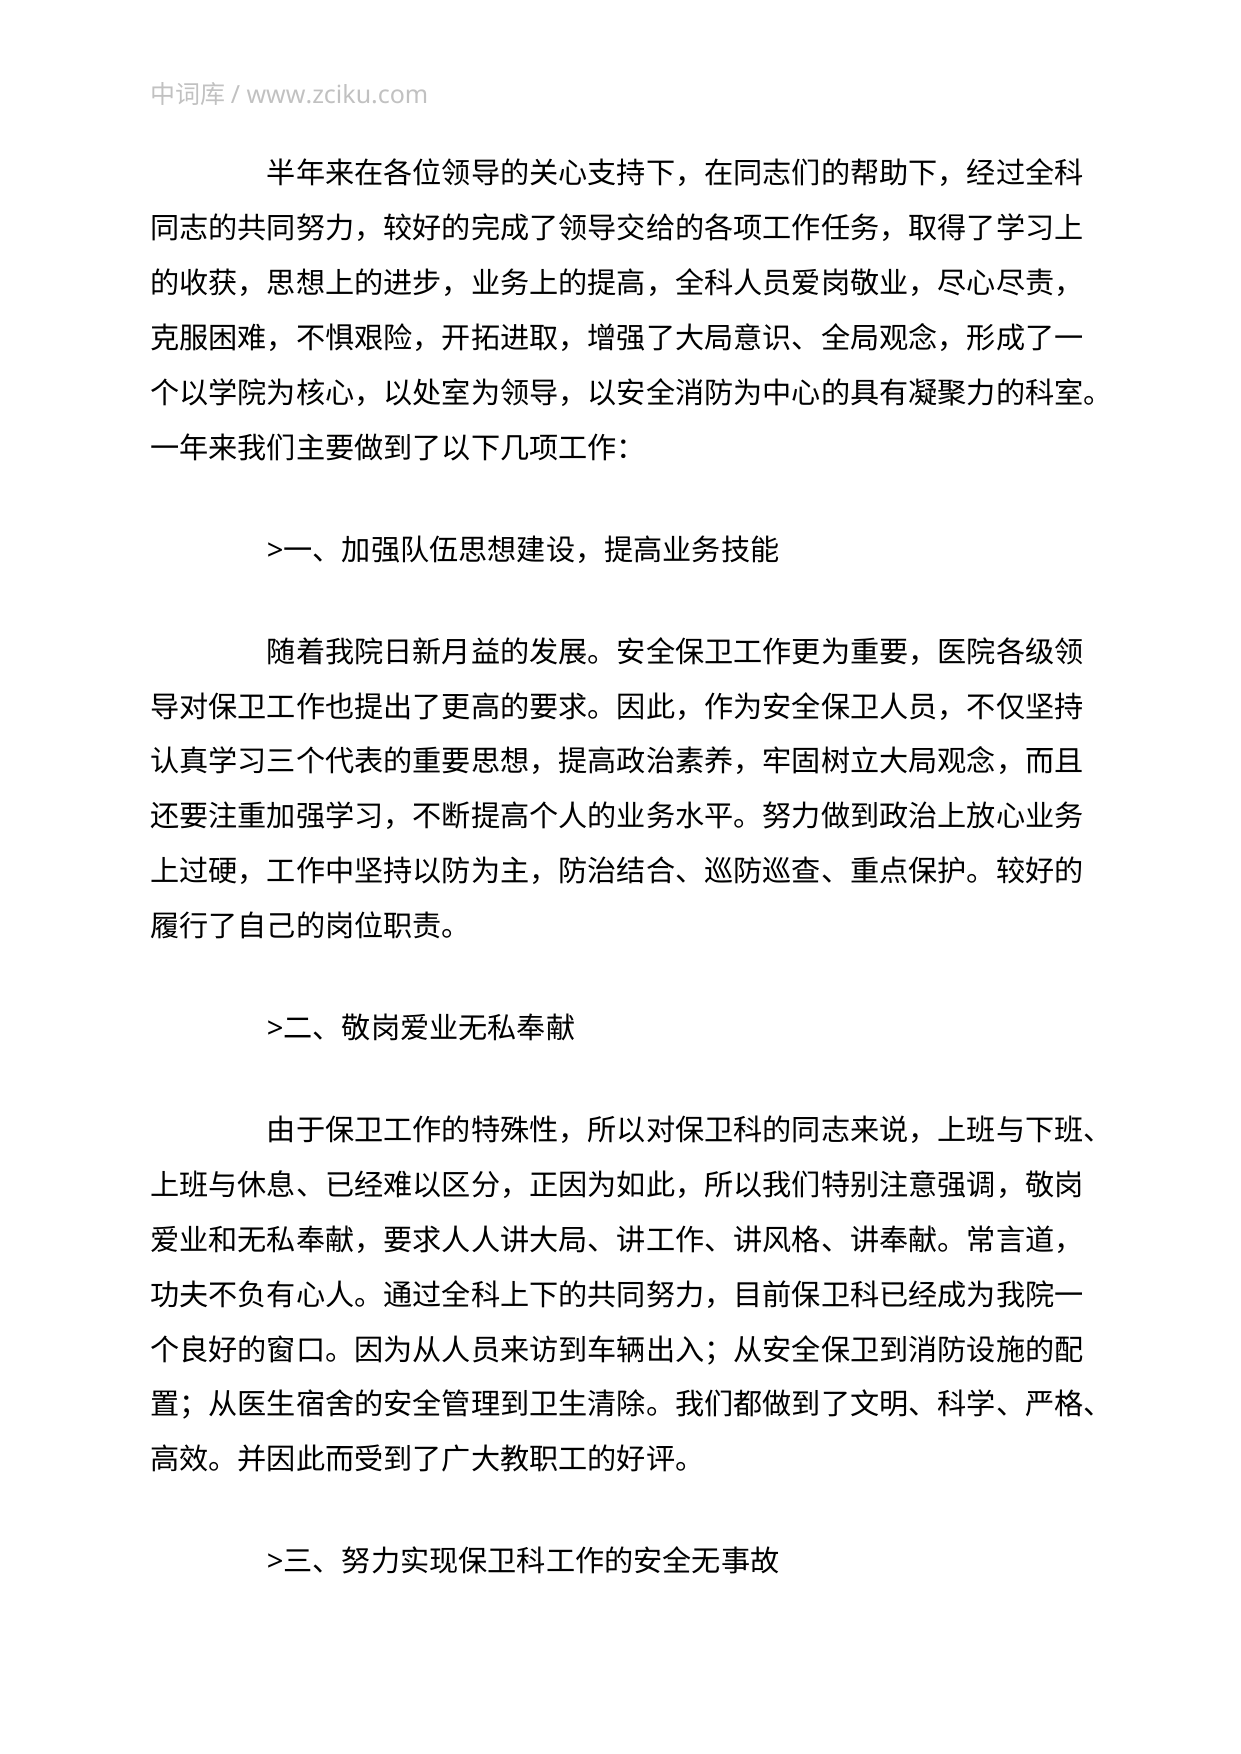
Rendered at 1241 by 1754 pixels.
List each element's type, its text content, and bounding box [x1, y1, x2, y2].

text >一、加强队伍思想建设，提高业务技能 [150, 526, 1090, 569]
text 由于保卫工作的特殊性，所以对保卫科的同志来说，上班与下班、上班与休息、已经难以区分，正因为如此，所以我们特别注意强调，敬岗爱业和无私奉献，要求人人讲大局、讲工作、讲风格、讲奉献。常言道，功夫不负有心人。通过全科上下的共同努力，目前保卫科已经成为我院一个良好的窗口。因为从人员来访到车辆出入；从安全保卫到消防设施的配置；从医生宿舍的安全管理到卫生清除。我们都做到了文明、科学、严格、高效。并因此而受到了广大教职工的好评。 [150, 1106, 1090, 1478]
text >三、努力实现保卫科工作的安全无事故 [150, 1538, 1090, 1580]
text >二、敬岗爱业无私奉献 [150, 1004, 1090, 1047]
text 半年来在各位领导的关心支持下，在同志们的帮助下，经过全科同志的共同努力，较好的完成了领导交给的各项工作任务，取得了学习上的收获，思想上的进步，业务上的提高，全科人员爱岗敬业，尽心尽责，克服困难，不惧艰险，开拓进取，增强了大局意识、全局观念，形成了一个以学院为核心，以处室为领导，以安全消防为中心的具有凝聚力的科室。一年来我们主要做到了以下几项工作： [150, 150, 1090, 467]
text 随着我院日新月益的发展。安全保卫工作更为重要，医院各级领导对保卫工作也提出了更高的要求。因此，作为安全保卫人员，不仅坚持认真学习三个代表的重要思想，提高政治素养，牢固树立大局观念，而且还要注重加强学习，不断提高个人的业务水平。努力做到政治上放心业务上过硬，工作中坚持以防为主，防治结合、巡防巡查、重点保护。较好的履行了自己的岗位职责。 [150, 628, 1090, 945]
